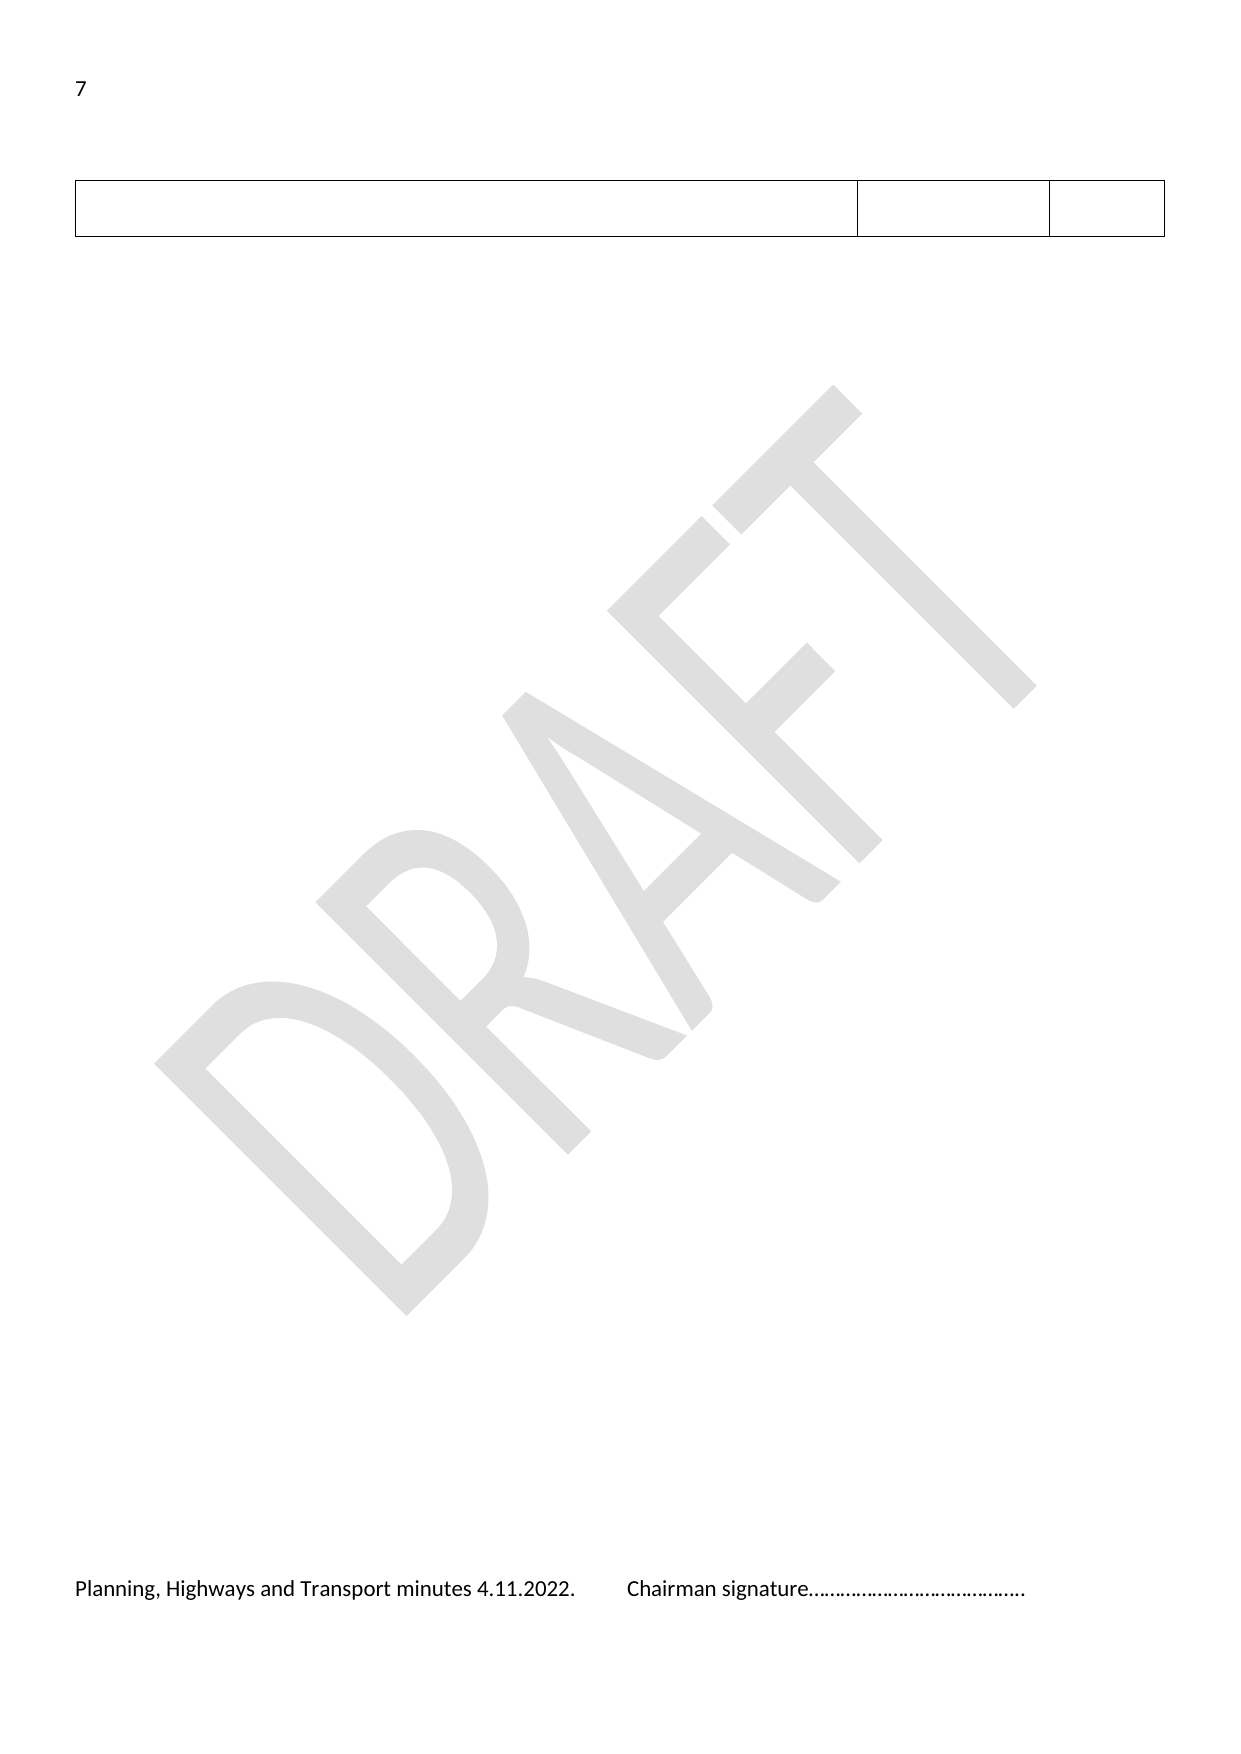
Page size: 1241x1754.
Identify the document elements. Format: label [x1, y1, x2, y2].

table_cell [1050, 181, 1164, 236]
table_cell [76, 181, 857, 236]
table_cell [858, 181, 1049, 236]
